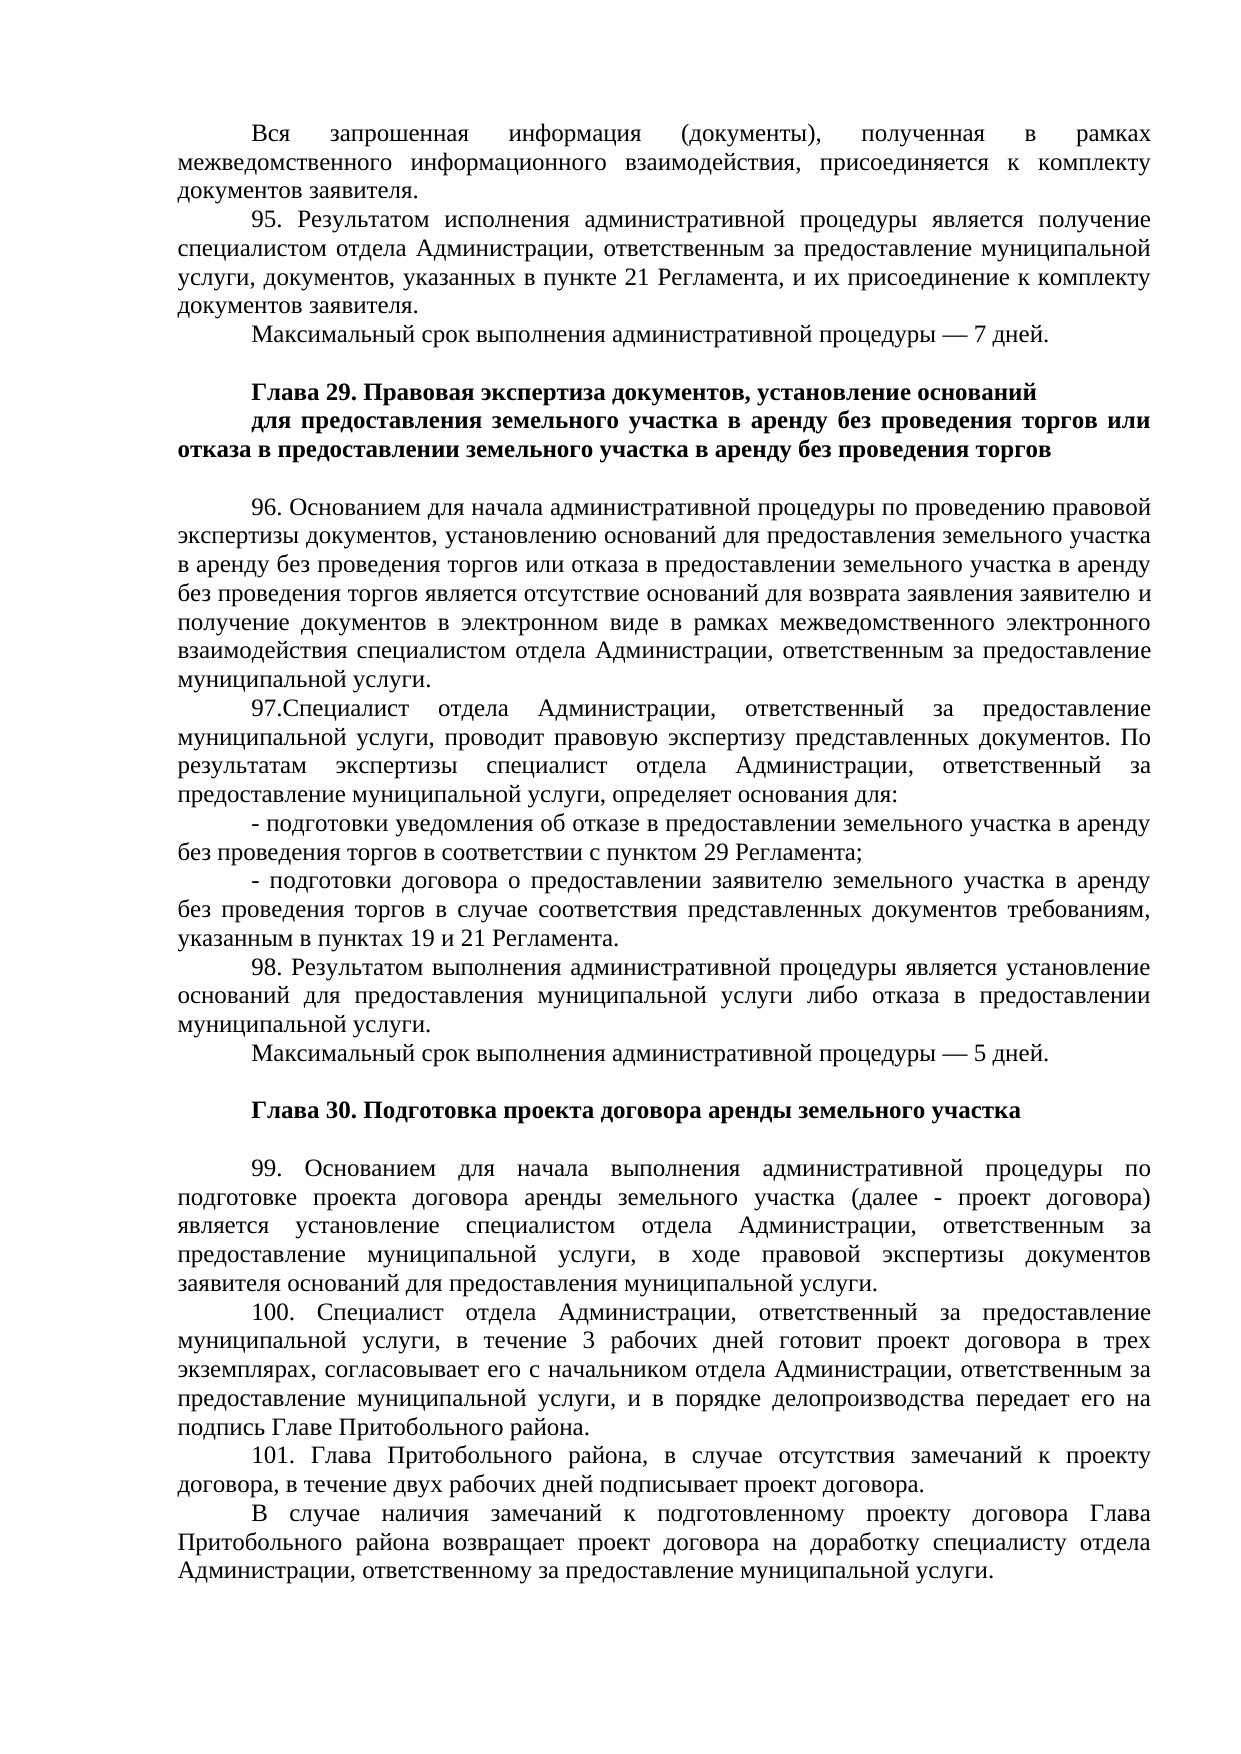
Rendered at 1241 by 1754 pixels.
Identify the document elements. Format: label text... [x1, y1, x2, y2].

text 95. Результатом исполнения административной процедуры является получение специалистом отдела Администрации, ответственным за предоставление муниципальной услуги, документов, указанных в пункте 21 Регламента, и их присоединение к комплекту документов заявителя. [177, 204, 1152, 319]
text 96. Основанием для начала административной процедуры по проведению правовой экспертизы документов, установлению оснований для предоставления земельного участка в аренду без проведения торгов или отказа в предоставлении земельного участка в аренду без проведения торгов является отсутствие оснований для возврата заявления заявителю и получение документов в электронном виде в рамках межведомственного электронного взаимодействия специалистом отдела Администрации, ответственным за предоставление муниципальной услуги. [177, 492, 1152, 693]
text для предоставления земельного участка в аренду без проведения торгов или отказа в предоставлении земельного участка в аренду без проведения торгов [177, 406, 1152, 463]
text В случае наличия замечаний к подготовленному проекту договора Глава Притобольного района возвращает проект договора на доработку специалисту отдела Администрации, ответственному за предоставление муниципальной услуги. [177, 1498, 1152, 1584]
text - подготовки уведомления об отказе в предоставлении земельного участка в аренду без проведения торгов в соответствии с пунктом 29 Регламента; [177, 808, 1152, 866]
text 100. Специалист отдела Администрации, ответственный за предоставление муниципальной услуги, в течение 3 рабочих дней готовит проект договора в трех экземплярах, согласовывает его с начальником отдела Администрации, ответственным за предоставление муниципальной услуги, и в порядке делопроизводства передает его на подпись Главе Притобольного района. [177, 1297, 1152, 1441]
text Максимальный срок выполнения административной процедуры — 7 дней. [177, 319, 1152, 348]
text 99. Основанием для начала выполнения административной процедуры по подготовке проекта договора аренды земельного участка (далее - проект договора) является установление специалистом отдела Администрации, ответственным за предоставление муниципальной услуги, в ходе правовой экспертизы документов заявителя оснований для предоставления муниципальной услуги. [177, 1153, 1152, 1297]
text Вся запрошенная информация (документы), полученная в рамках межведомственного информационного взаимодействия, присоединяется к комплекту документов заявителя. [177, 118, 1152, 204]
text Глава 29. Правовая экспертиза документов, установление оснований [177, 377, 1152, 406]
text 101. Глава Притобольного района, в случае отсутствия замечаний к проекту договора, в течение двух рабочих дней подписывает проект договора. [177, 1441, 1152, 1498]
text 97.Специалист отдела Администрации, ответственный за предоставление муниципальной услуги, проводит правовую экспертизу представленных документов. По результатам экспертизы специалист отдела Администрации, ответственный за предоставление муниципальной услуги, определяет основания для: [177, 693, 1152, 808]
text Максимальный срок выполнения административной процедуры — 5 дней. [177, 1038, 1152, 1067]
text 98. Результатом выполнения административной процедуры является установление оснований для предоставления муниципальной услуги либо отказа в предоставлении муниципальной услуги. [177, 952, 1152, 1038]
text Глава 30. Подготовка проекта договора аренды земельного участка [177, 1096, 1152, 1124]
text - подготовки договора о предоставлении заявителю земельного участка в аренду без проведения торгов в случае соответствия представленных документов требованиям, указанным в пунктах 19 и 21 Регламента. [177, 866, 1152, 952]
